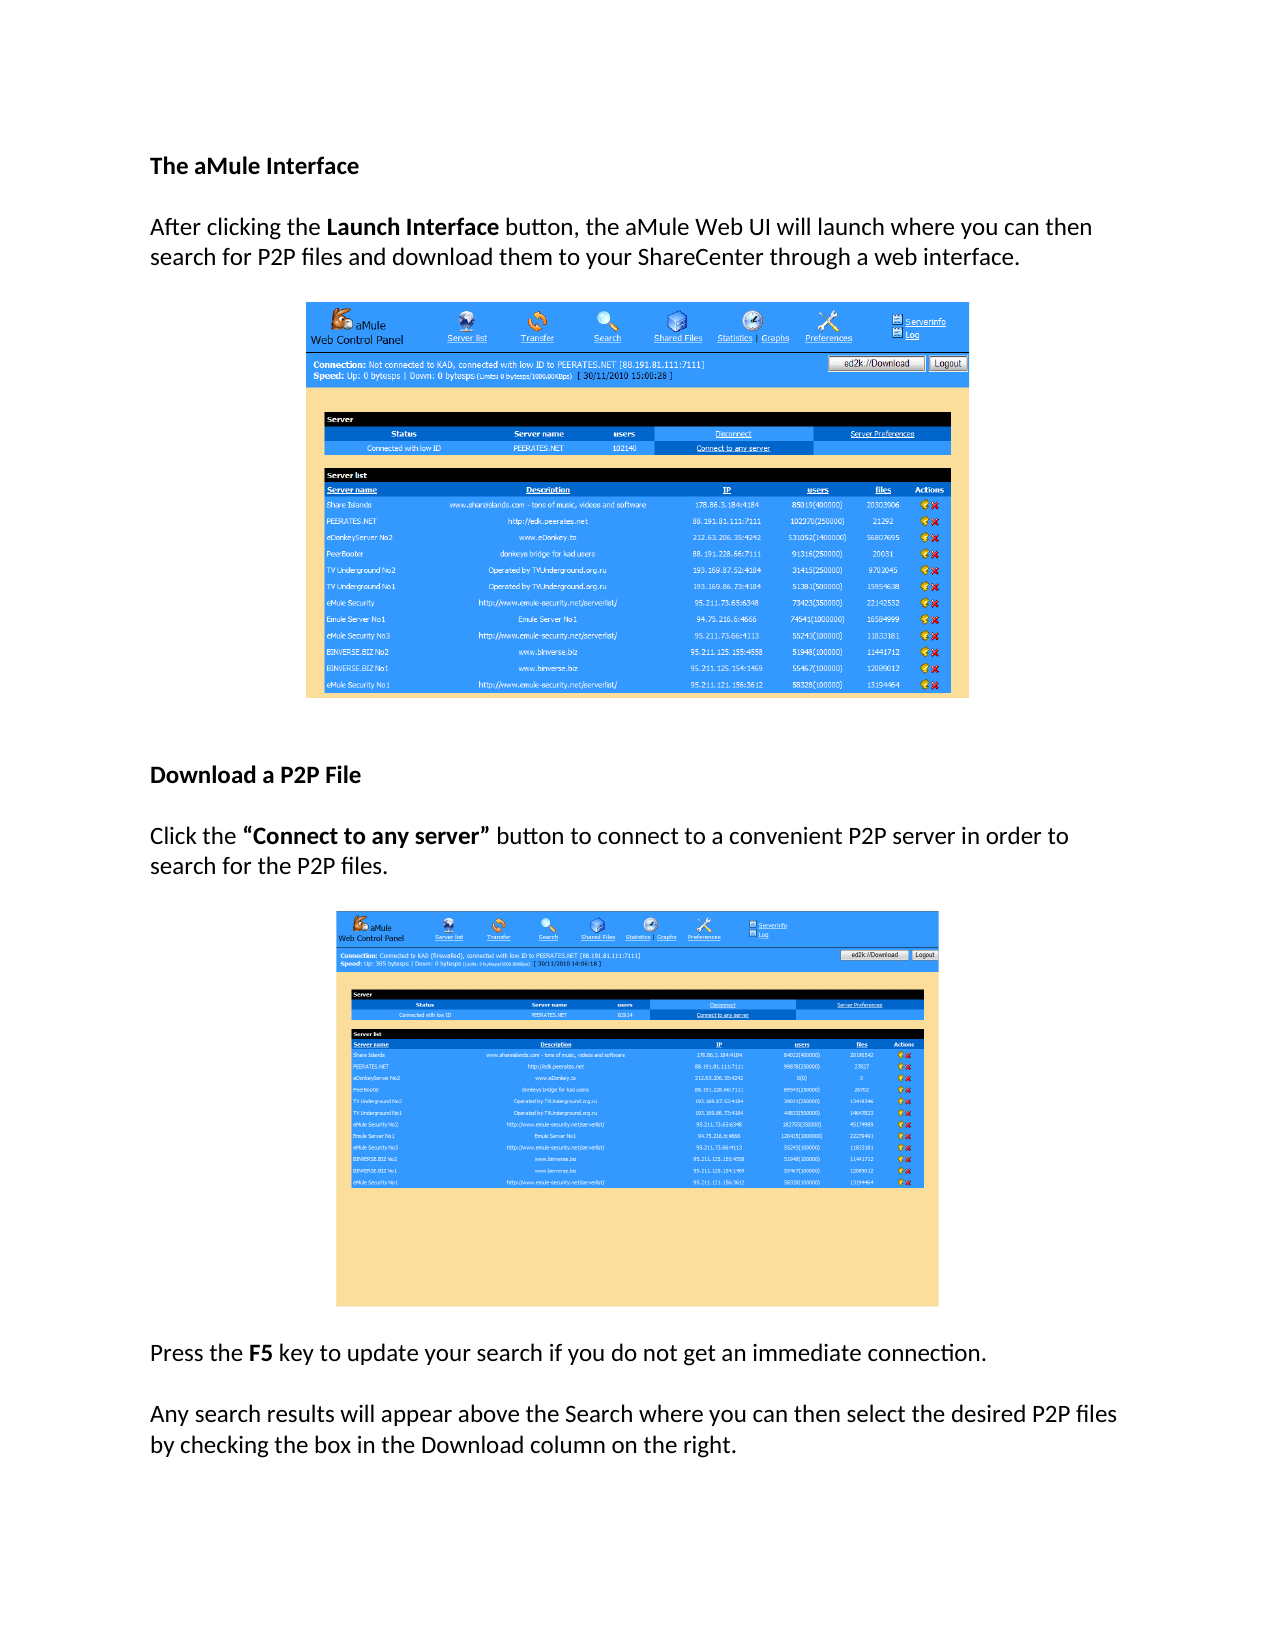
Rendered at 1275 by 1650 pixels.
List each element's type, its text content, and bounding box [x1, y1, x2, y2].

text Click the “Connect to any server” button to connect to a convenient P2P server in order to search for the P2P files. [150, 820, 1125, 881]
text Any search results will appear above the Search where you can then select the desired P2P files by checking the box in the Download column on the right. [150, 1398, 1125, 1459]
text Download a P2P File [150, 759, 1125, 789]
picture [336, 911, 939, 1307]
text The aMule Interface [150, 150, 1125, 181]
text After clicking the Launch Interface button, the aMule Web UI will launch where you can then search for P2P files and download them to your ShareCenter through a web interface. [150, 211, 1125, 272]
text Press the F5 key to update your search if you do not get an immediate connection. [150, 1337, 1125, 1368]
picture [306, 302, 970, 698]
